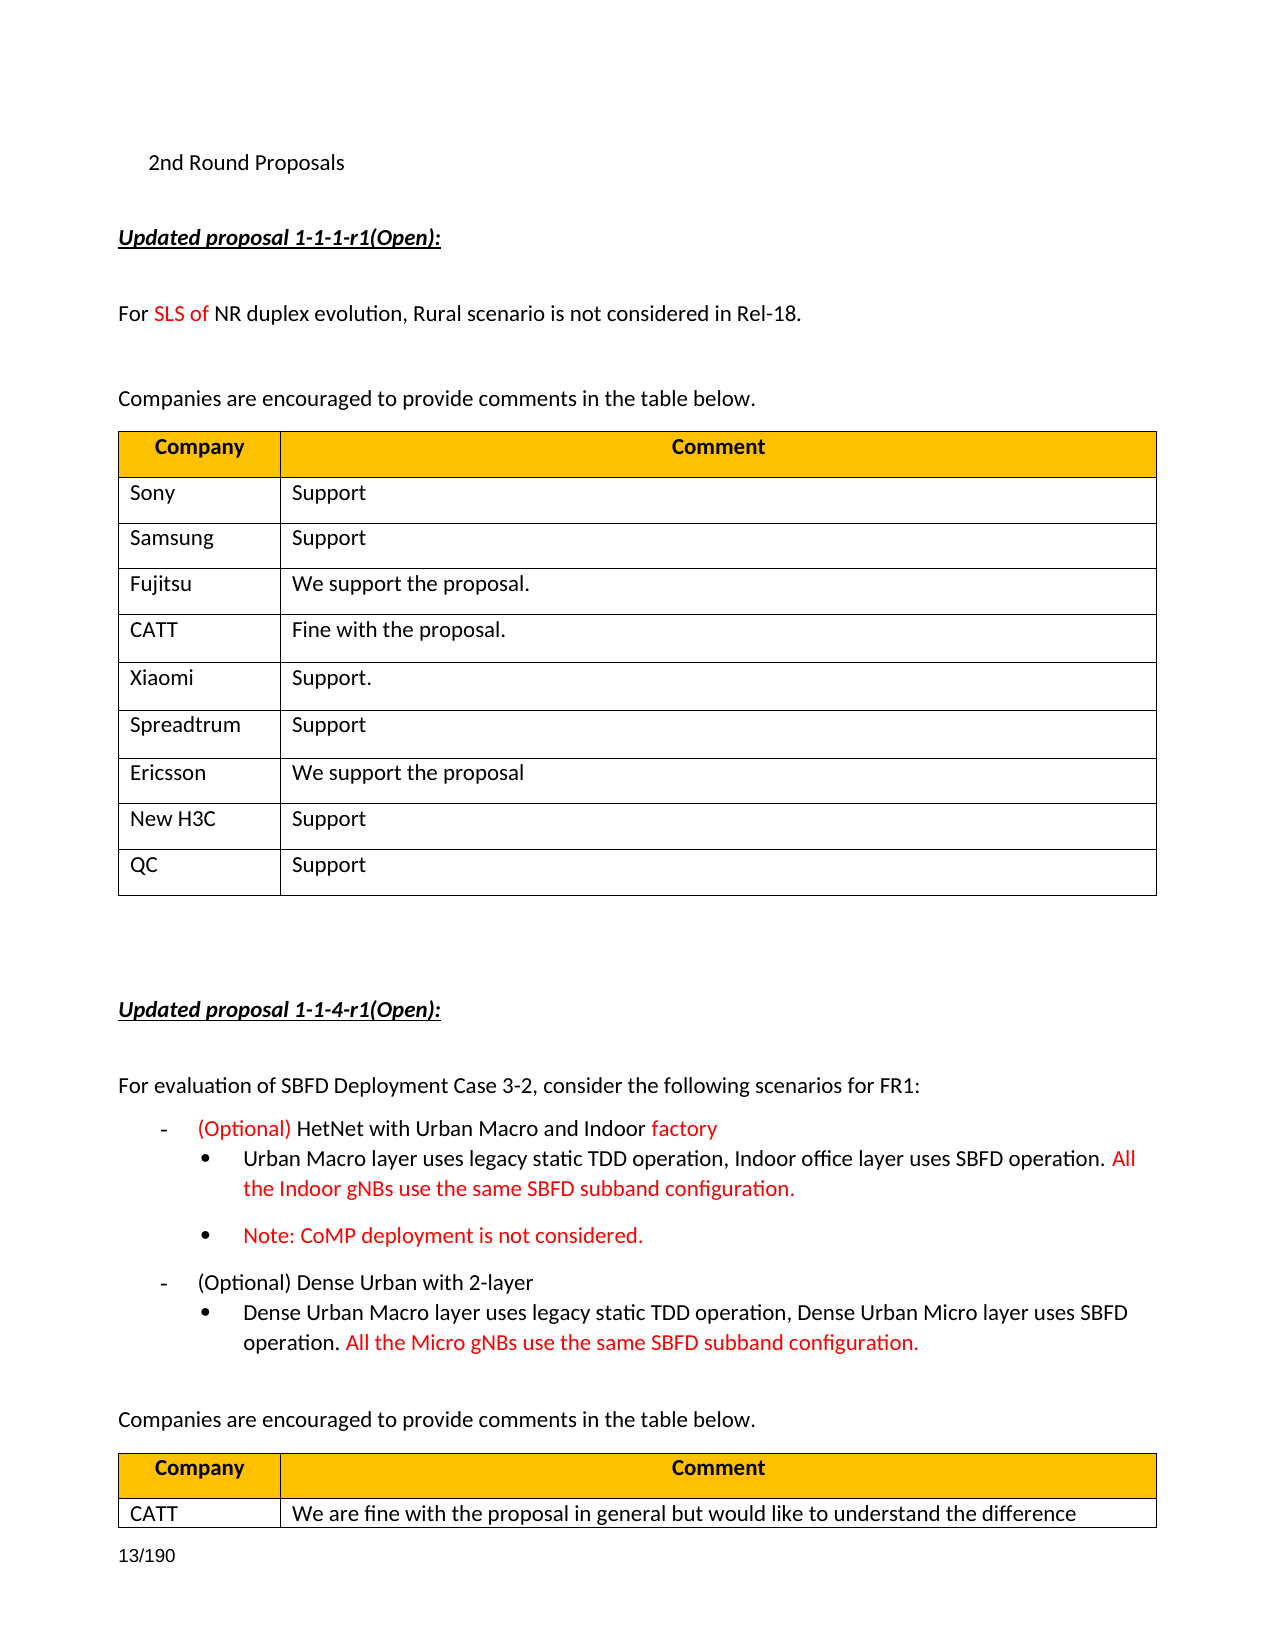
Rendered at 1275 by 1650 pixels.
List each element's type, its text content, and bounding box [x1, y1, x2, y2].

list Note: CoMP deployment is not considered. [201, 1221, 1157, 1249]
table_cell Support [281, 804, 1156, 849]
text For evaluation of SBFD Deployment Case 3-2, consider the following scenarios for FR1: [118, 1071, 1157, 1099]
table_cell Samsung [119, 524, 280, 568]
table_cell Fujitsu [119, 569, 280, 614]
list Urban Macro layer uses legacy static TDD operation, Indoor office layer uses SBFD operation. All the Indoor gNBs use the same SBFD subband configuration. [201, 1144, 1157, 1202]
subtitle Updated proposal 1-1-1-r1(Open): [118, 223, 1157, 251]
table_cell Spreadtrum [119, 711, 280, 757]
text For SLS of NR duplex evolution, Rural scenario is not considered in Rel-18. [118, 299, 1157, 327]
text Companies are encouraged to provide comments in the table below. [118, 384, 1157, 412]
table_cell Fine with the proposal. [281, 615, 1156, 662]
list (Optional) Dense Urban with 2-layer [160, 1268, 1157, 1296]
list (Optional) HetNet with Urban Macro and Indoor factory [160, 1114, 1157, 1142]
table_cell Sony [119, 478, 280, 522]
table_header Company [119, 432, 280, 477]
table_header Comment [281, 432, 1156, 477]
table_cell We support the proposal [281, 759, 1156, 803]
list Dense Urban Macro layer uses legacy static TDD operation, Dense Urban Micro layer uses SBFD operation. All the Micro gNBs use the same SBFD subband configuration. [201, 1298, 1157, 1356]
table_cell New H3C [119, 804, 280, 849]
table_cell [281, 1499, 1156, 1527]
table_cell QC [119, 850, 280, 894]
table_cell Support. [281, 663, 1156, 709]
table_cell Ericsson [119, 759, 280, 803]
table_cell Support [281, 524, 1156, 568]
table_cell We support the proposal. [281, 569, 1156, 614]
table_cell Support [281, 478, 1156, 522]
table_cell CATT [119, 1499, 280, 1527]
subtitle Updated proposal 1-1-4-r1(Open): [118, 996, 1157, 1024]
table_header Company [119, 1454, 280, 1498]
table_cell Support [281, 850, 1156, 894]
table_header Comment [281, 1454, 1156, 1498]
subtitle 2nd Round Proposals [118, 148, 1157, 176]
table_cell Xiaomi [119, 663, 280, 709]
table_cell CATT [119, 615, 280, 662]
text Companies are encouraged to provide comments in the table below. [118, 1406, 1157, 1433]
table_cell Support [281, 711, 1156, 757]
